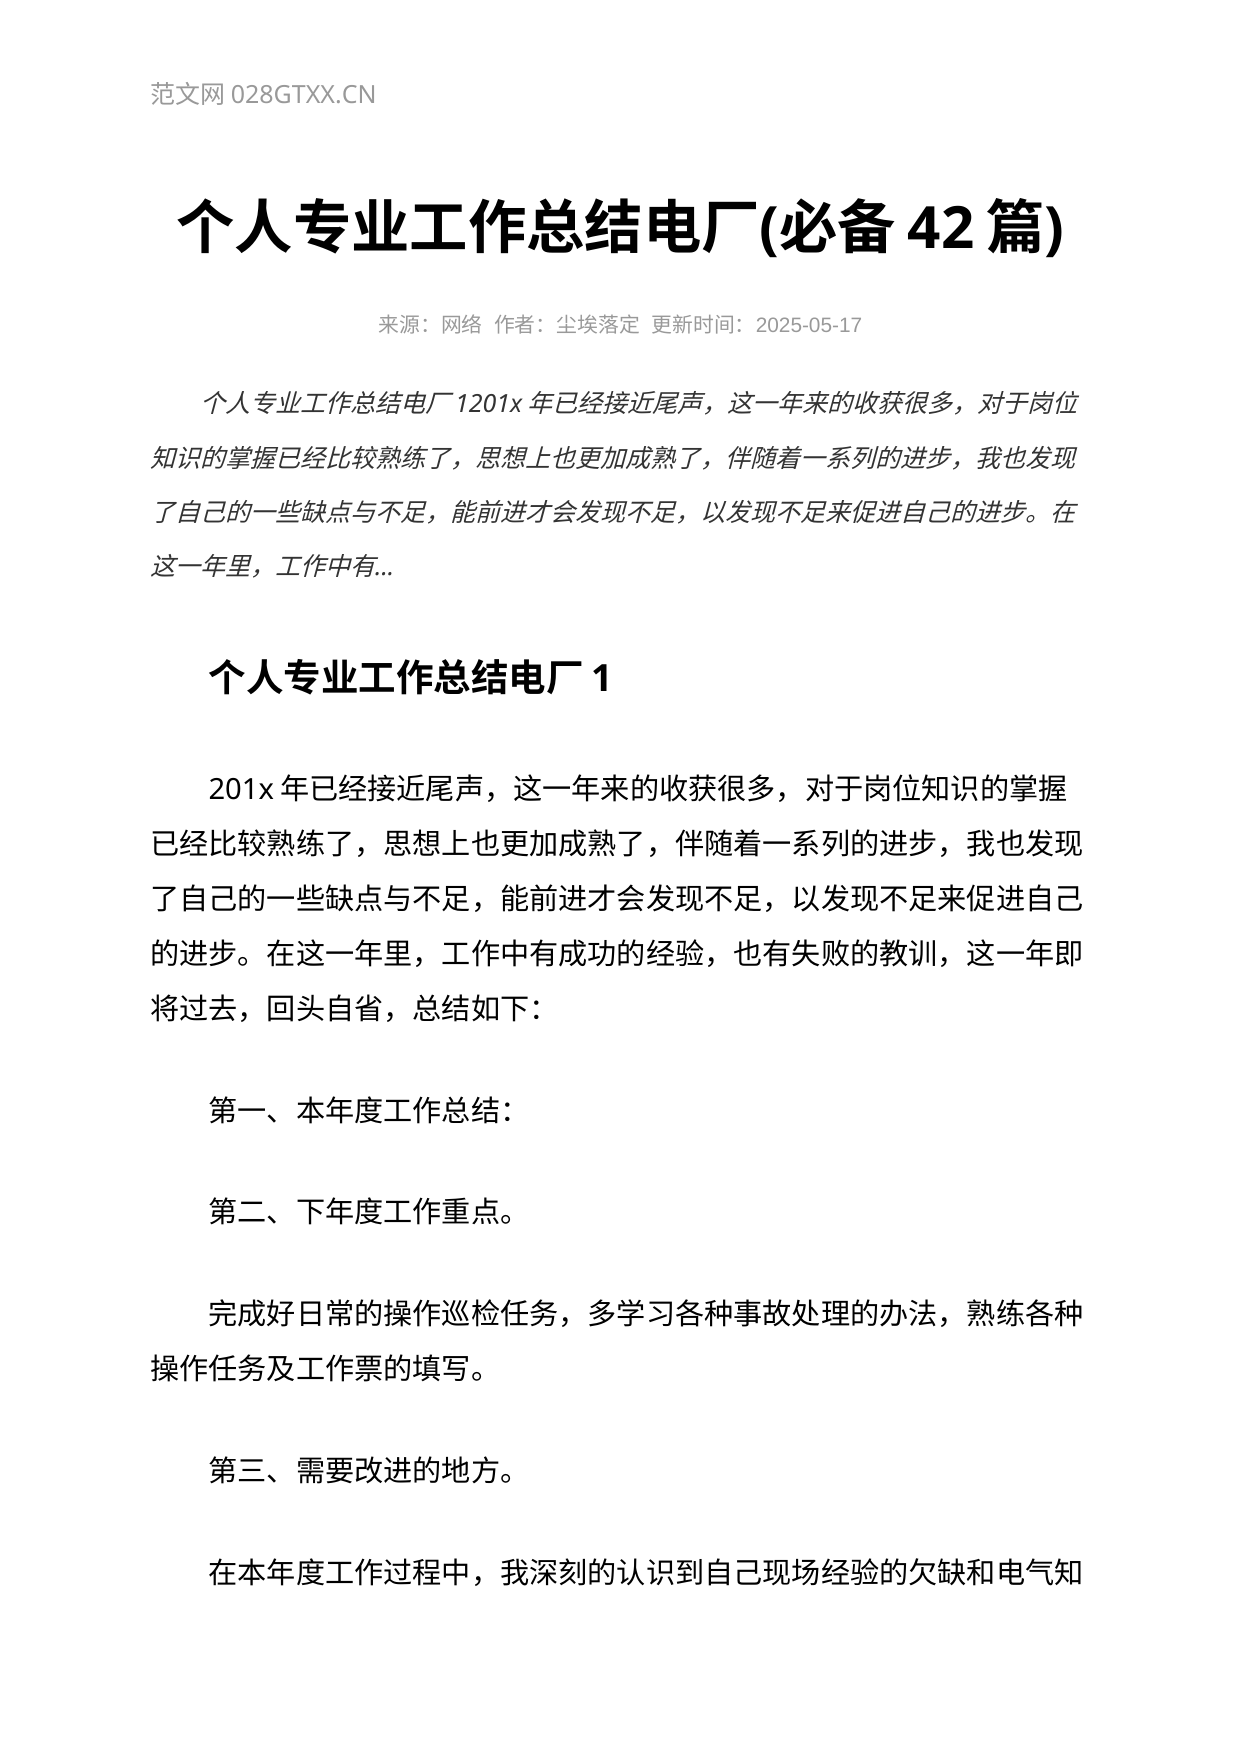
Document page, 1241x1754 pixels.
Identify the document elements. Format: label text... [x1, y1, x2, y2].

text 第二、下年度工作重点。 [150, 1189, 1090, 1231]
text 个人专业工作总结电厂1201x年已经接近尾声，这一年来的收获很多，对于岗位知识的掌握已经比较熟练了，思想上也更加成熟了，伴随着一系列的进步，我也发现了自己的一些缺点与不足，能前进才会发现不足，以发现不足来促进自己的进步。在这一年里，工作中有... [150, 384, 1090, 583]
subtitle 个人专业工作总结电厂(必备42篇) [150, 181, 1090, 266]
text 201x年已经接近尾声，这一年来的收获很多，对于岗位知识的掌握已经比较熟练了，思想上也更加成熟了，伴随着一系列的进步，我也发现了自己的一些缺点与不足，能前进才会发现不足，以发现不足来促进自己的进步。在这一年里，工作中有成功的经验，也有失败的教训，这一年即将过去，回头自省，总结如下： [150, 766, 1090, 1028]
text 第三、需要改进的地方。 [150, 1447, 1090, 1490]
text 第一、本年度工作总结： [150, 1087, 1090, 1129]
text 完成好日常的操作巡检任务，多学习各种事故处理的办法，熟练各种操作任务及工作票的填写。 [150, 1291, 1090, 1388]
text 来源：网络 作者：尘埃落定 更新时间：2025-05-17 [150, 313, 1090, 337]
text 个人专业工作总结电厂1 [150, 648, 1090, 703]
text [150, 1549, 1090, 1591]
